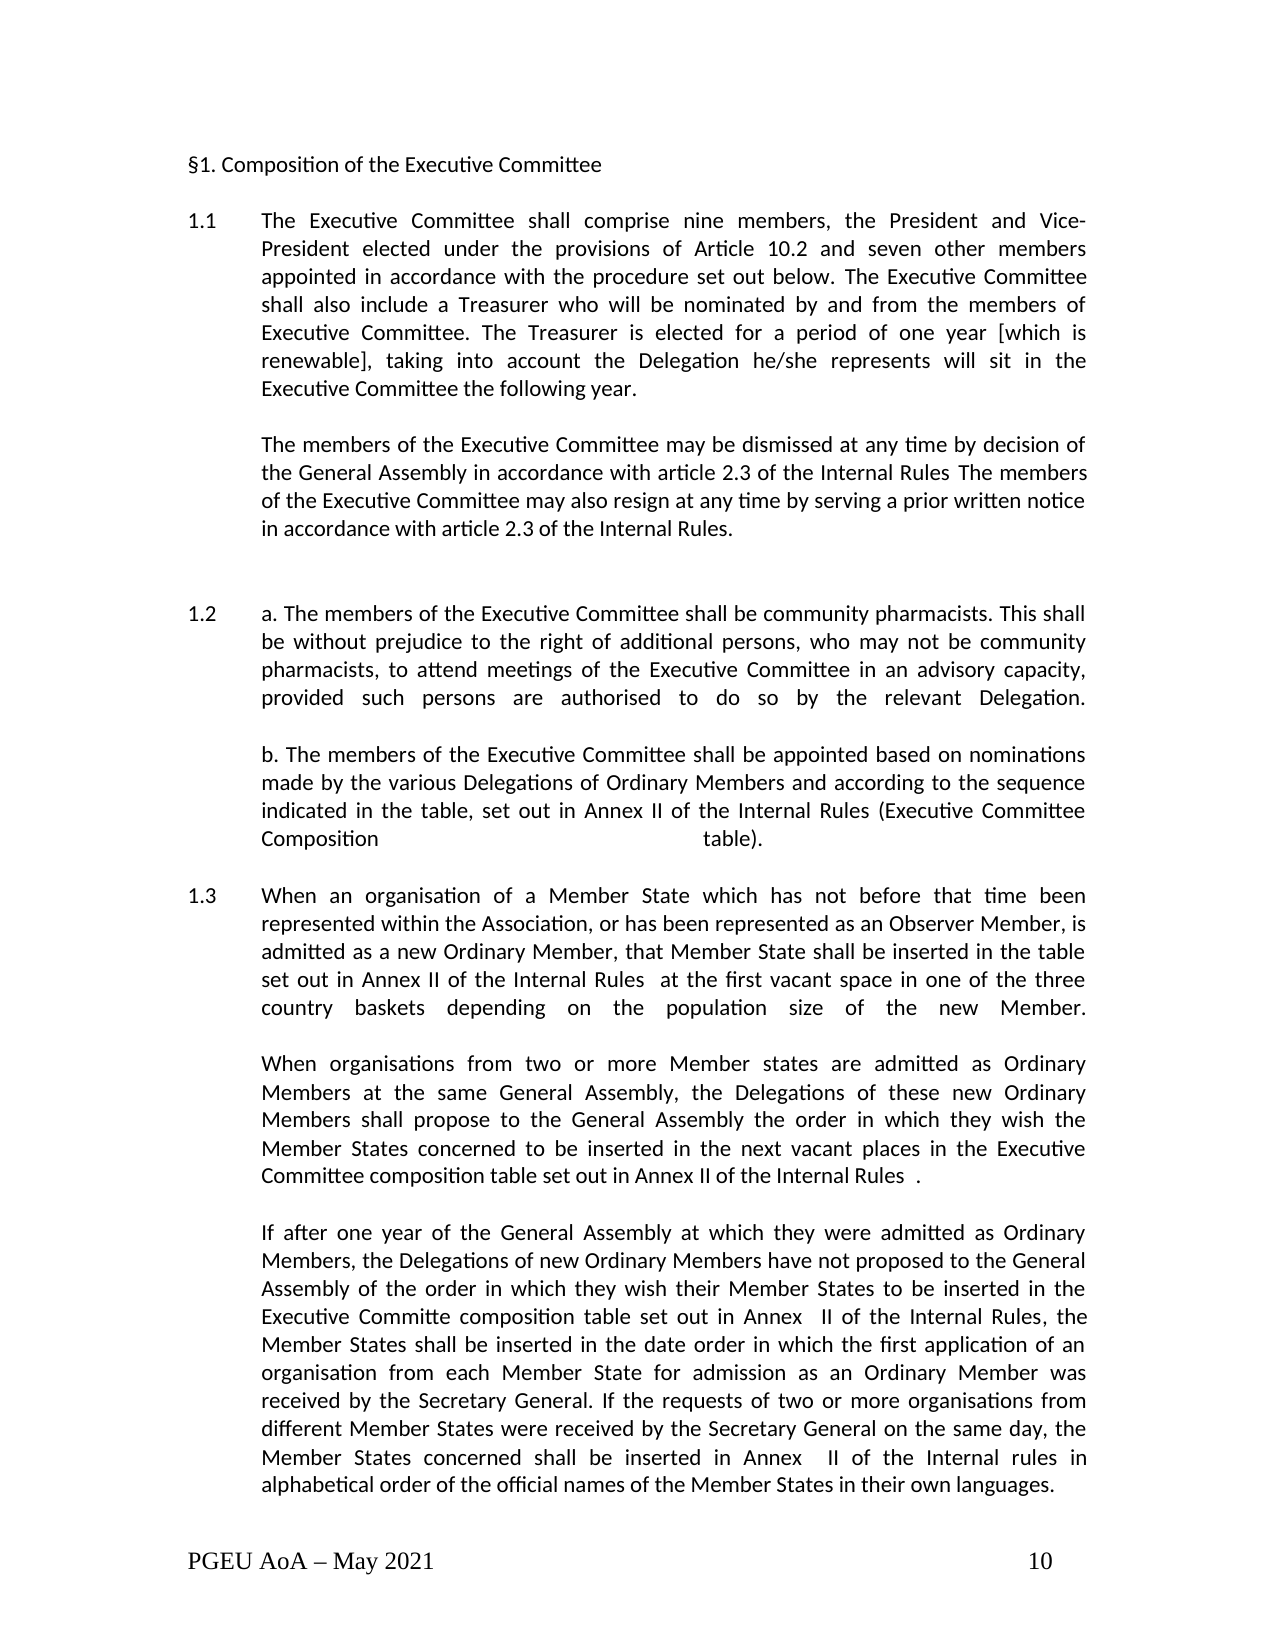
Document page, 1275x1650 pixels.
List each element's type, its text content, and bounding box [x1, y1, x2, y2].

list When an organisation of a Member State which has not before that time been represented within the Association, or has been represented as an Observer Member, is admitted as a new Ordinary Member, that Member State shall be inserted in the table set out in Annex II of the Internal Rules at the first vacant space in one of the three country baskets depending on the population size of the new Member. When organisations from two or more Member states are admitted as Ordinary Members at the same General Assembly, the Delegations of these new Ordinary Members shall propose to the General Assembly the order in which they wish the Member States concerned to be inserted in the next vacant places in the Executive Committee composition table set out in Annex II of the Internal Rules . [187, 881, 1087, 1190]
text If after one year of the General Assembly at which they were admitted as Ordinary Members, the Delegations of new Ordinary Members have not proposed to the General Assembly of the order in which they wish their Member States to be inserted in the Executive Committe composition table set out in Annex II of the Internal Rules, the Member States shall be inserted in the date order in which the first application of an organisation from each Member State for admission as an Ordinary Member was received by the Secretary General. If the requests of two or more organisations from different Member States were received by the Secretary General on the same day, the Member States concerned shall be inserted in Annex II of the Internal rules in alphabetical order of the official names of the Member States in their own languages. [261, 1190, 1087, 1499]
text §1. Composition of the Executive Committee [187, 150, 1087, 178]
list a. The members of the Executive Committee shall be community pharmacists. This shall be without prejudice to the right of additional persons, who may not be community pharmacists, to attend meetings of the Executive Committee in an advisory capacity, provided such persons are authorised to do so by the relevant Delegation. [187, 599, 1087, 740]
list The Executive Committee shall comprise nine members, the President and Vice- President elected under the provisions of Article 10.2 and seven other members appointed in accordance with the procedure set out below. The Executive Committee shall also include a Treasurer who will be nominated by and from the members of Executive Committee. The Treasurer is elected for a period of one year [which is renewable], taking into account the Delegation he/she represents will sit in the Executive Committee the following year. [187, 206, 1087, 402]
text b. The members of the Executive Committee shall be appointed based on nominations made by the various Delegations of Ordinary Members and according to the sequence indicated in the table, set out in Annex II of the Internal Rules (Executive Committee Composition table). [261, 740, 1087, 881]
text The members of the Executive Committee may be dismissed at any time by decision of the General Assembly in accordance with article 2.3 of the Internal Rules The members of the Executive Committee may also resign at any time by serving a prior written notice in accordance with article 2.3 of the Internal Rules. [261, 430, 1087, 542]
